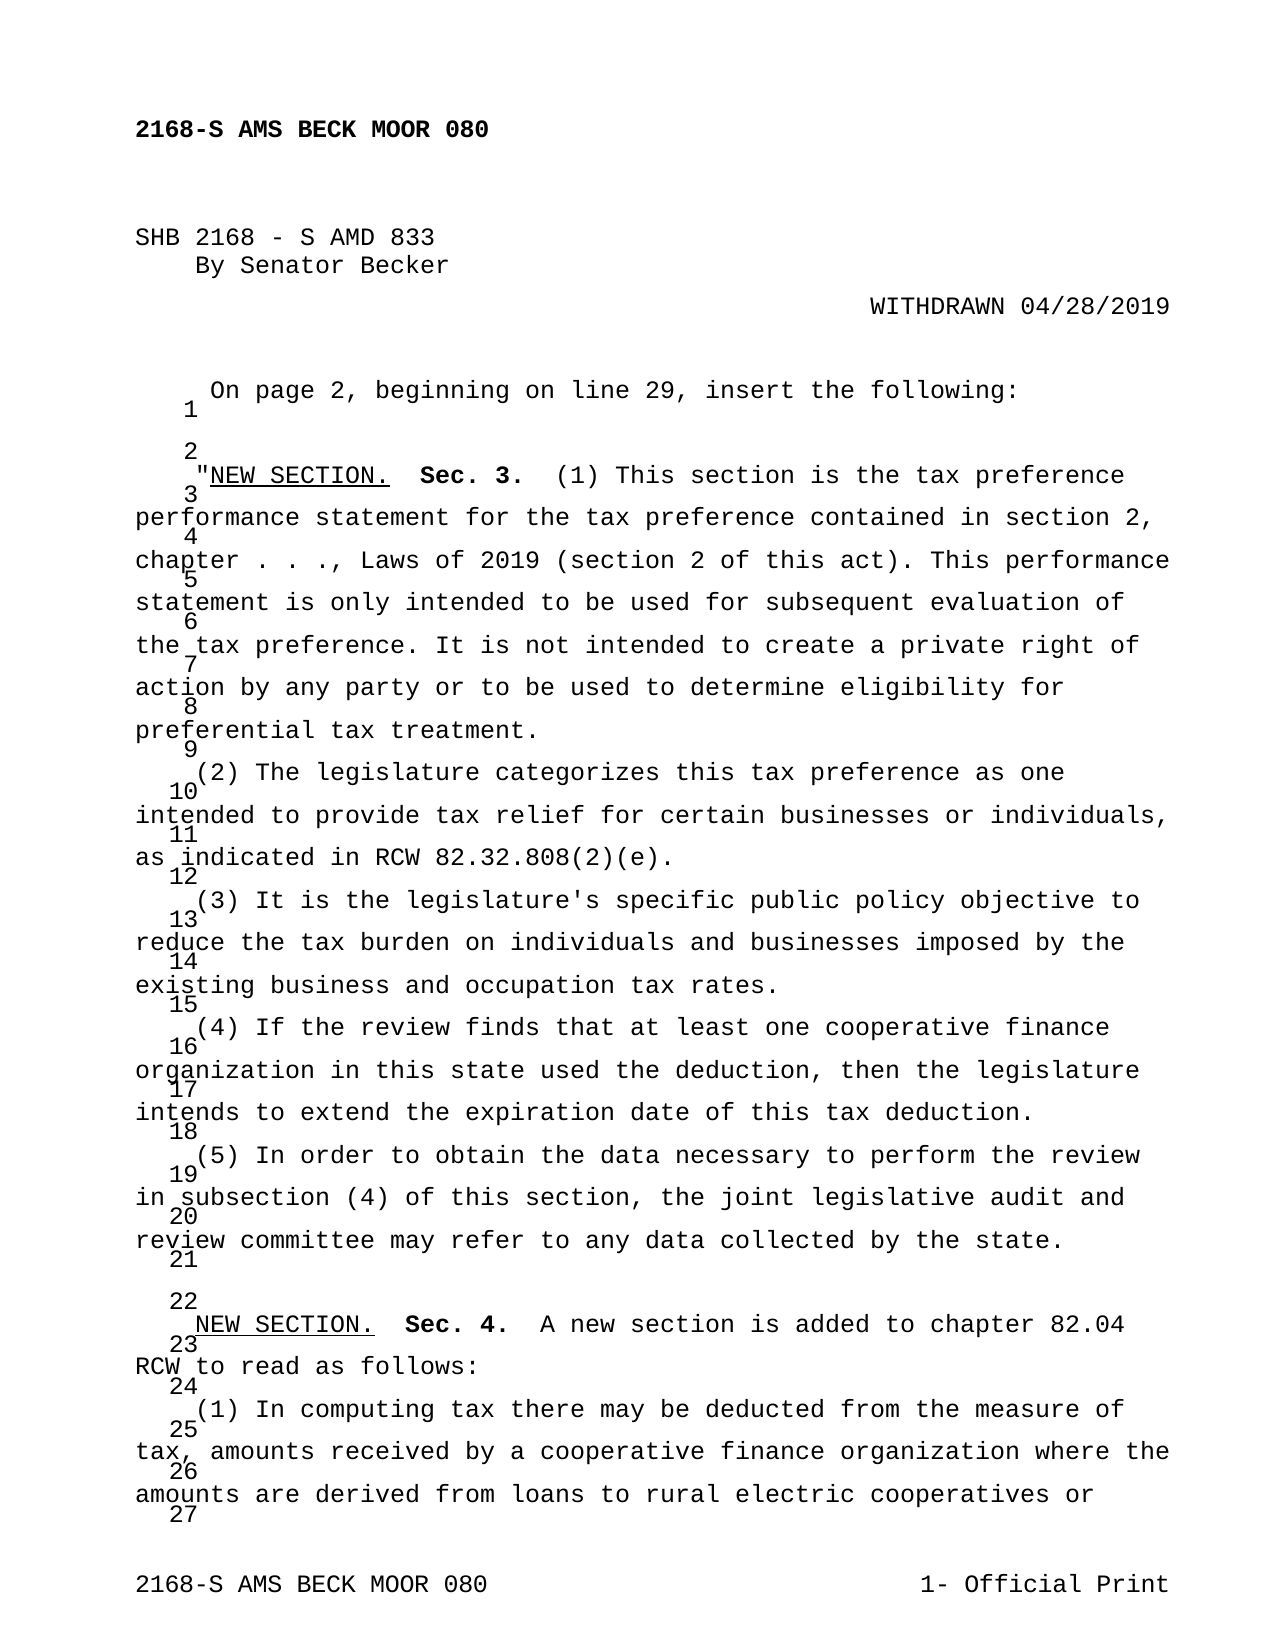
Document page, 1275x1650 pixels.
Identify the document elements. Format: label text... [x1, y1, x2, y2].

text (5) In order to obtain the data necessary to perform the review in subsection (4) of this section, the joint legislative audit and review committee may refer to any data collected by the state. [135, 1129, 1170, 1257]
text (3) It is the legislature's specific public policy objective to reduce the tax burden on individuals and businesses imposed by the existing business and occupation tax rates. [135, 874, 1170, 1002]
text NEW SECTION. Sec. 4. A new section is added to chapter 82.04 RCW to read as follows: [135, 1298, 1170, 1383]
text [135, 1383, 1170, 1511]
text - [135, 224, 1170, 252]
text On page 2, beginning on line 29, insert the following: [135, 365, 1170, 407]
text (4) If the review finds that at least one cooperative finance organization in this state used the deduction, then the legislature intends to extend the expiration date of this tax deduction. [135, 1002, 1170, 1129]
text "NEW SECTION. Sec. 3. (1) This section is the tax preference performance statement for the tax preference contained in section 2, chapter . . ., Laws of 2019 (section 2 of this act). This performance statement is only intended to be used for subsequent evaluation of the tax preference. It is not intended to create a private right of action by any party or to be used to determine eligibility for preferential tax treatment. [135, 449, 1170, 747]
text (2) The legislature categorizes this tax preference as one intended to provide tax relief for certain businesses or individuals, as indicated in RCW 82.32.808(2)(e). [135, 747, 1170, 874]
